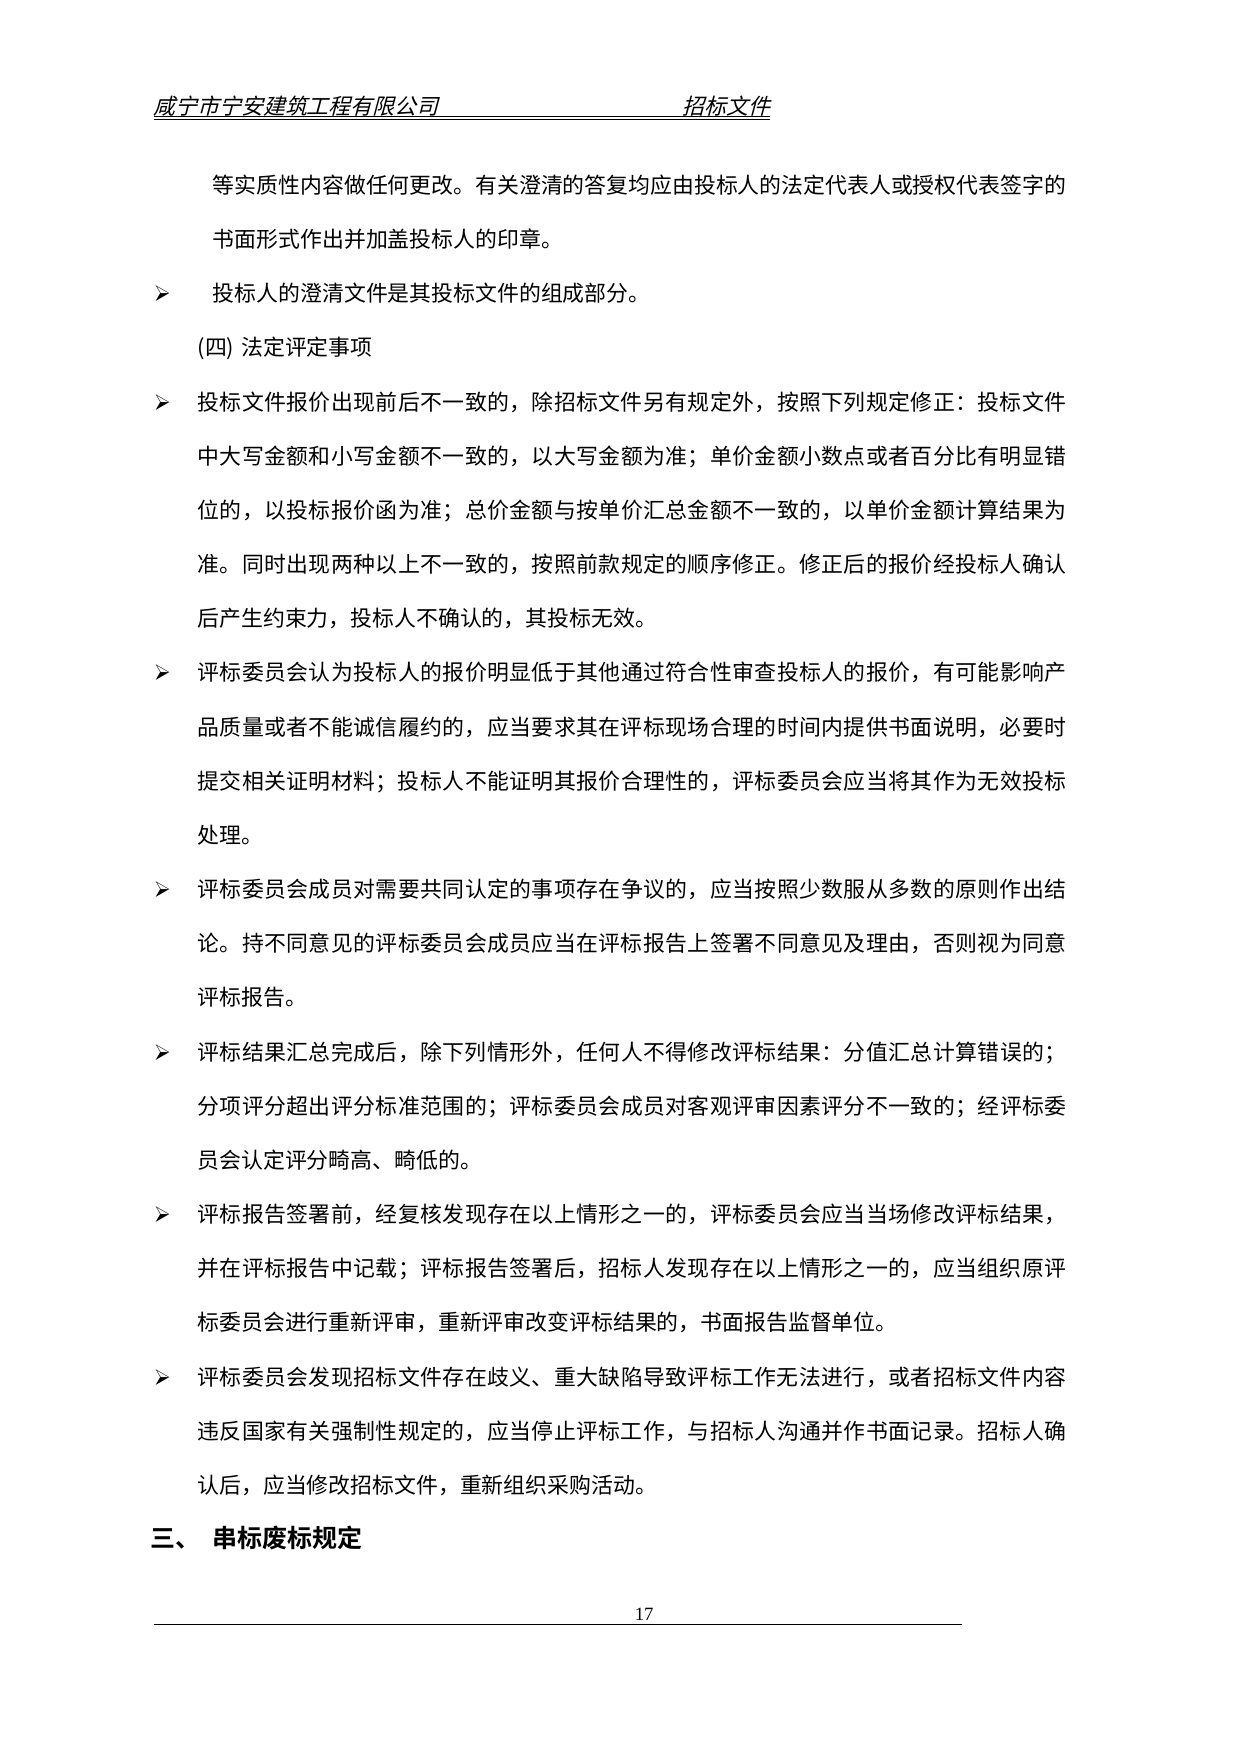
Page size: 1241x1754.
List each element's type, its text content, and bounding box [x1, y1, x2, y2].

list 法定评定事项 [153, 312, 1066, 367]
list 评标委员会认为投标人的报价明显低于其他通过符合性审查投标人的报价，有可能影响产品质量或者不能诚信履约的，应当要求其在评标现场合理的时间内提供书面说明，必要时提交相关证明材料；投标人不能证明其报价合理性的，评标委员会应当将其作为无效投标处理。 [153, 637, 1066, 854]
list 评标委员会发现招标文件存在歧义、重大缺陷导致评标工作无法进行，或者招标文件内容违反国家有关强制性规定的，应当停止评标工作，与招标人沟通并作书面记录。招标人确认后，应当修改招标文件，重新组织采购活动。 [153, 1342, 1066, 1504]
list 评标结果汇总完成后，除下列情形外，任何人不得修改评标结果：分值汇总计算错误的；分项评分超出评分标准范围的；评标委员会成员对客观评审因素评分不一致的；经评标委员会认定评分畸高、畸低的。 [153, 1017, 1066, 1179]
list 评标报告签署前，经复核发现存在以上情形之一的，评标委员会应当当场修改评标结果，并在评标报告中记载；评标报告签署后，招标人发现存在以上情形之一的，应当组织原评标委员会进行重新评审，重新评审改变评标结果的，书面报告监督单位。 [153, 1179, 1066, 1342]
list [153, 150, 1066, 258]
list 投标人的澄清文件是其投标文件的组成部分。 [153, 258, 1066, 312]
list 评标委员会成员对需要共同认定的事项存在争议的，应当按照少数服从多数的原则作出结论。持不同意见的评标委员会成员应当在评标报告上签署不同意见及理由，否则视为同意评标报告。 [153, 854, 1066, 1017]
list 投标文件报价出现前后不一致的，除招标文件另有规定外，按照下列规定修正：投标文件中大写金额和小写金额不一致的，以大写金额为准；单价金额小数点或者百分比有明显错位的，以投标报价函为准；总价金额与按单价汇总金额不一致的，以单价金额计算结果为准。同时出现两种以上不一致的，按照前款规定的顺序修正。修正后的报价经投标人确认后产生约束力，投标人不确认的，其投标无效。 [153, 367, 1066, 637]
list 串标废标规定 [150, 1504, 1066, 1558]
